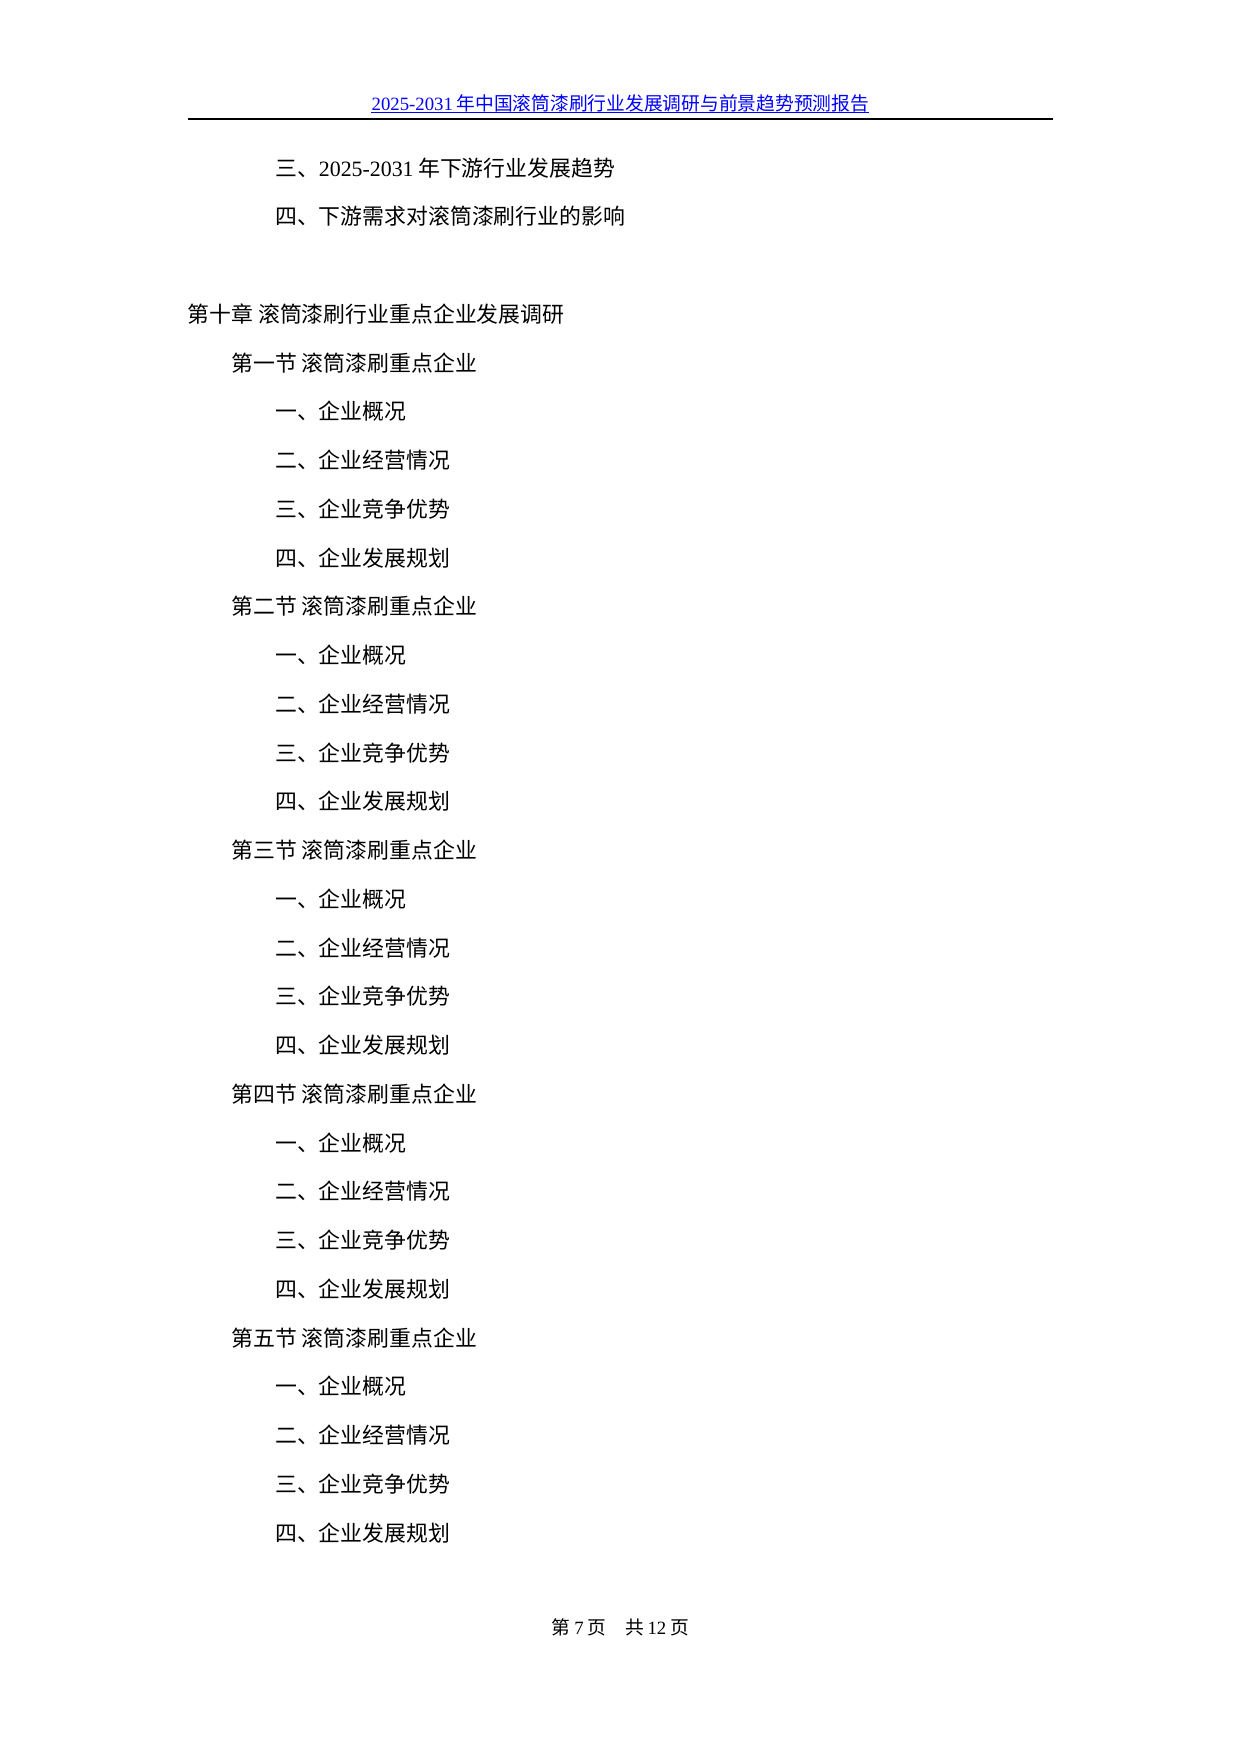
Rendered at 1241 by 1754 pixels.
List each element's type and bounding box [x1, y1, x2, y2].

text [187, 150, 1053, 1548]
